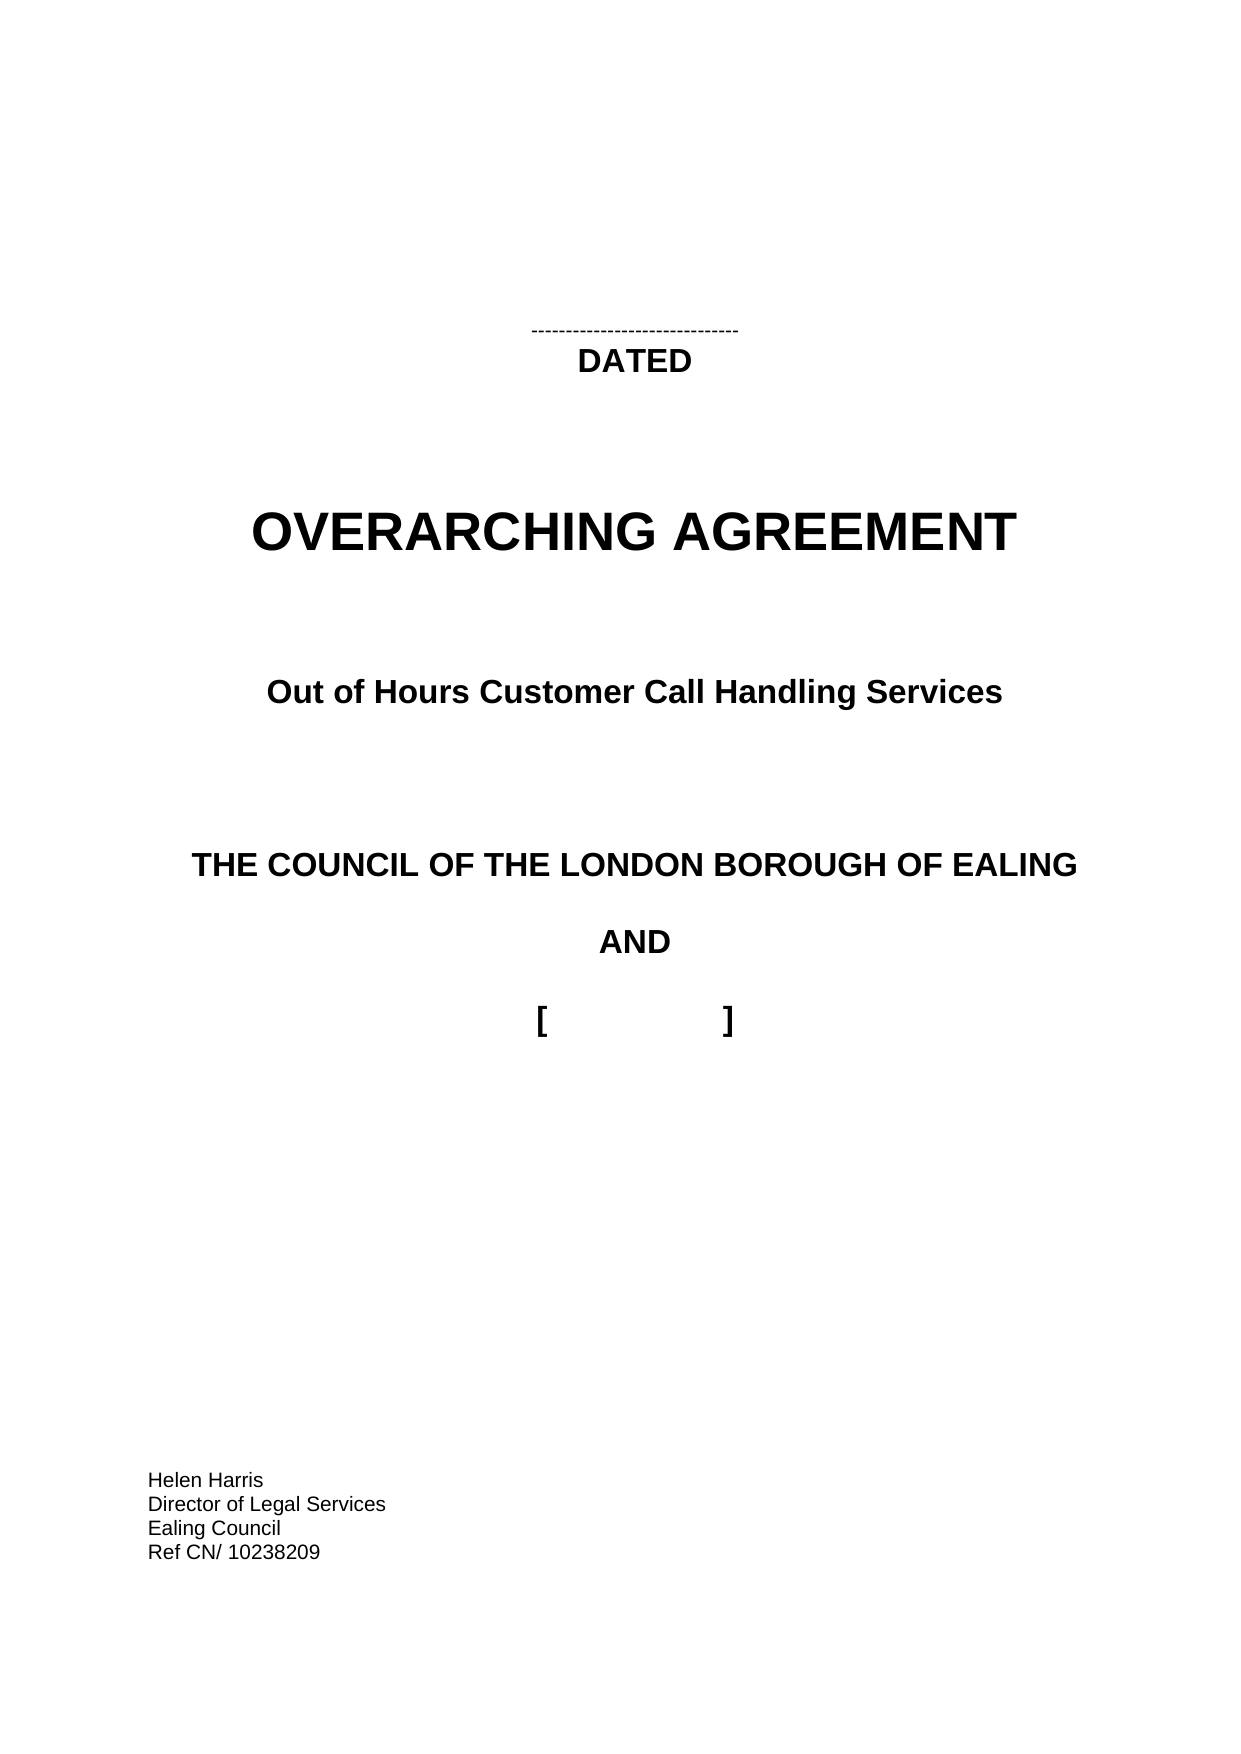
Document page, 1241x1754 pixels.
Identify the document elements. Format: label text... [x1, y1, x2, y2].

text Ealing Council [148, 1516, 1122, 1540]
text DATED [148, 341, 1122, 380]
text THE COUNCIL OF THE LONDON BOROUGH OF EALING [148, 845, 1122, 883]
text OVERARCHING AGREEMENT [148, 500, 1122, 562]
text Helen Harris [148, 1468, 1122, 1492]
text AND [148, 922, 1122, 960]
text ------------------------------ [148, 317, 1122, 341]
text Out of Hours Customer Call Handling Services [148, 672, 1122, 711]
text [ ] [148, 999, 1122, 1037]
text Ref CN/ 10238209 [148, 1540, 1122, 1564]
text Director of Legal Services [148, 1492, 1122, 1516]
